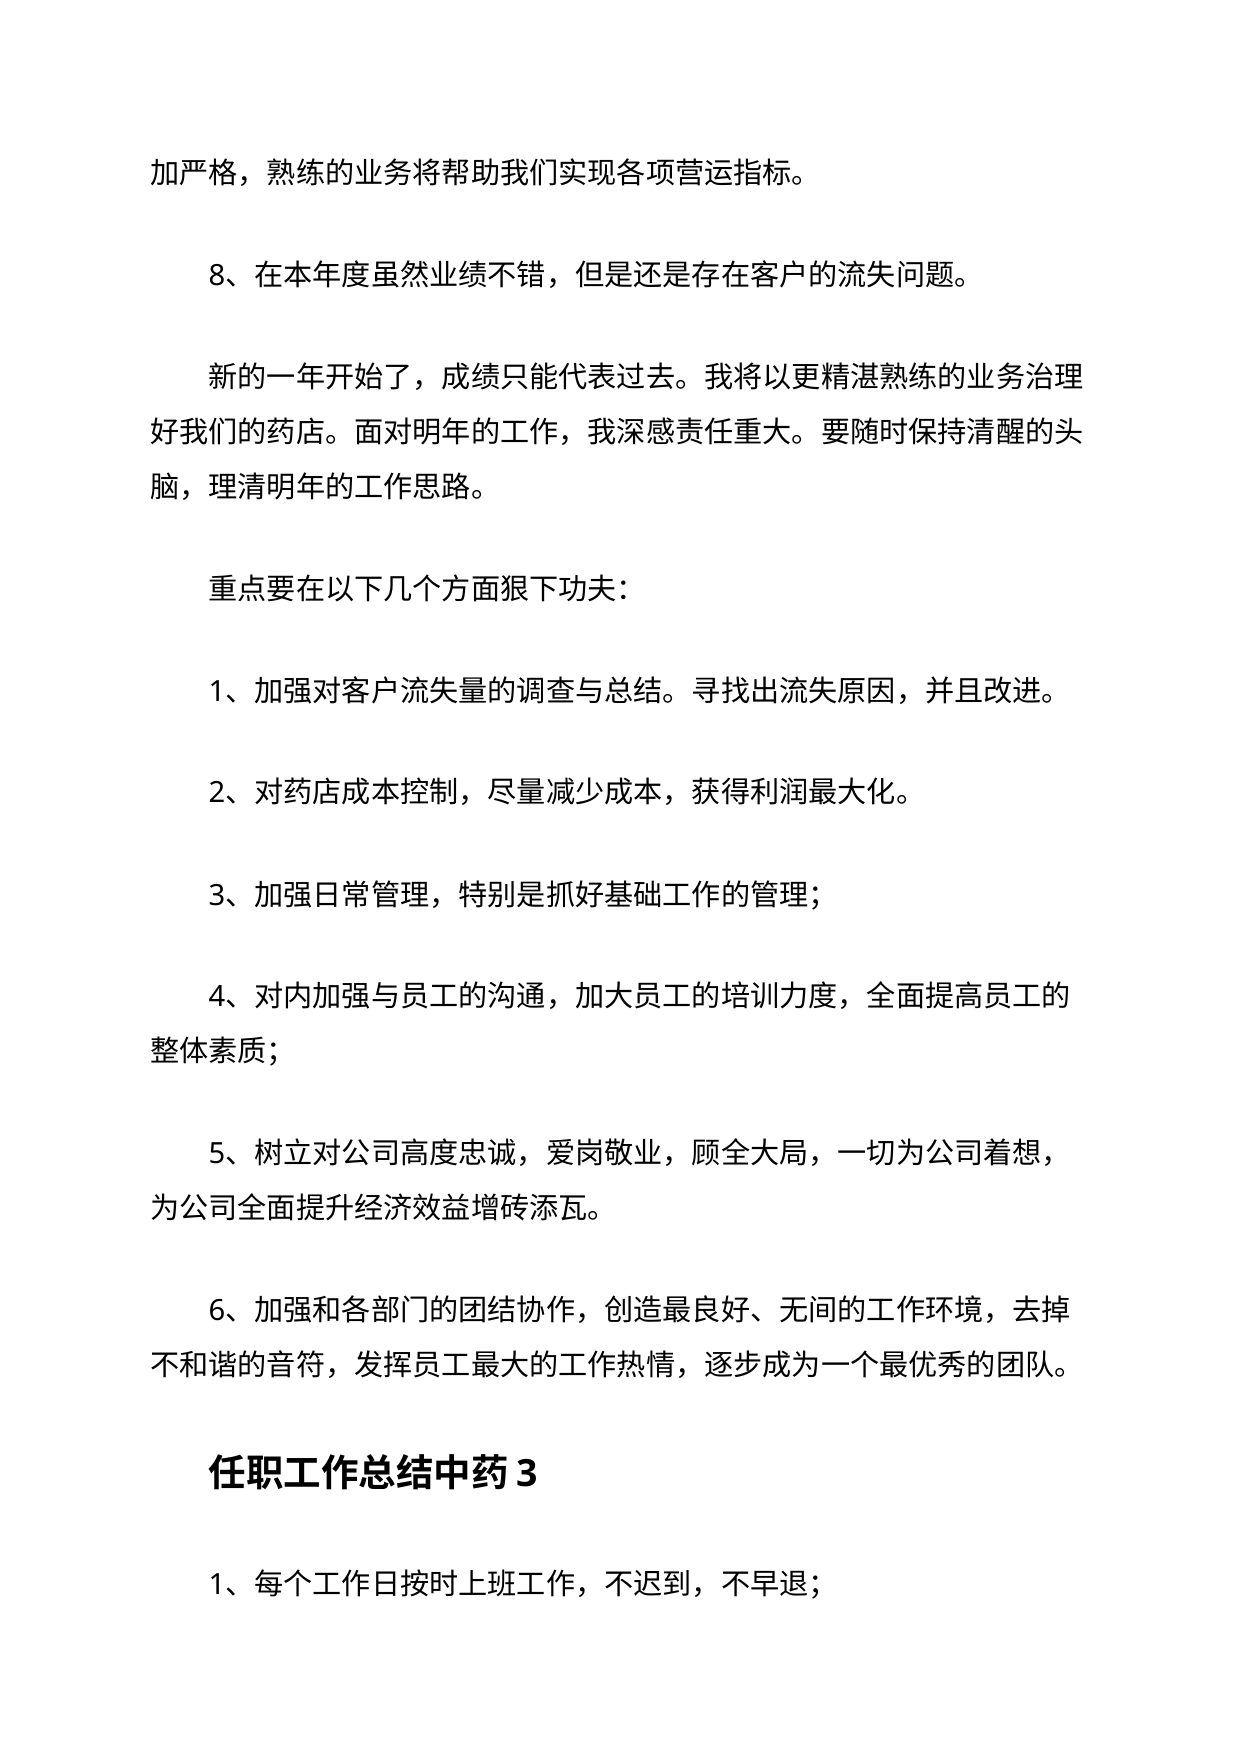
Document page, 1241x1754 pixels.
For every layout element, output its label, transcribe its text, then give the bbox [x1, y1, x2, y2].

text 6、加强和各部门的团结协作，创造最良好、无间的工作环境，去掉不和谐的音符，发挥员工最大的工作热情，逐步成为一个最优秀的团队。 [150, 1287, 1090, 1384]
text 5、树立对公司高度忠诚，爱岗敬业，顾全大局，一切为公司着想，为公司全面提升经济效益增砖添瓦。 [150, 1130, 1090, 1227]
text 4、对内加强与员工的沟通，加大员工的培训力度，全面提高员工的整体素质； [150, 973, 1090, 1070]
text 3、加强日常管理，特别是抓好基础工作的管理； [150, 871, 1090, 913]
text 1、每个工作日按时上班工作，不迟到，不早退； [150, 1561, 1090, 1603]
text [150, 150, 1090, 192]
text 重点要在以下几个方面狠下功夫： [150, 565, 1090, 608]
text 任职工作总结中药3 [150, 1443, 1090, 1498]
text 2、对药店成本控制，尽量减少成本，获得利润最大化。 [150, 769, 1090, 811]
text 新的一年开始了，成绩只能代表过去。我将以更精湛熟练的业务治理好我们的药店。面对明年的工作，我深感责任重大。要随时保持清醒的头脑，理清明年的工作思路。 [150, 354, 1090, 506]
text 8、在本年度虽然业绩不错，但是还是存在客户的流失问题。 [150, 252, 1090, 294]
text 1、加强对客户流失量的调查与总结。寻找出流失原因，并且改进。 [150, 667, 1090, 709]
